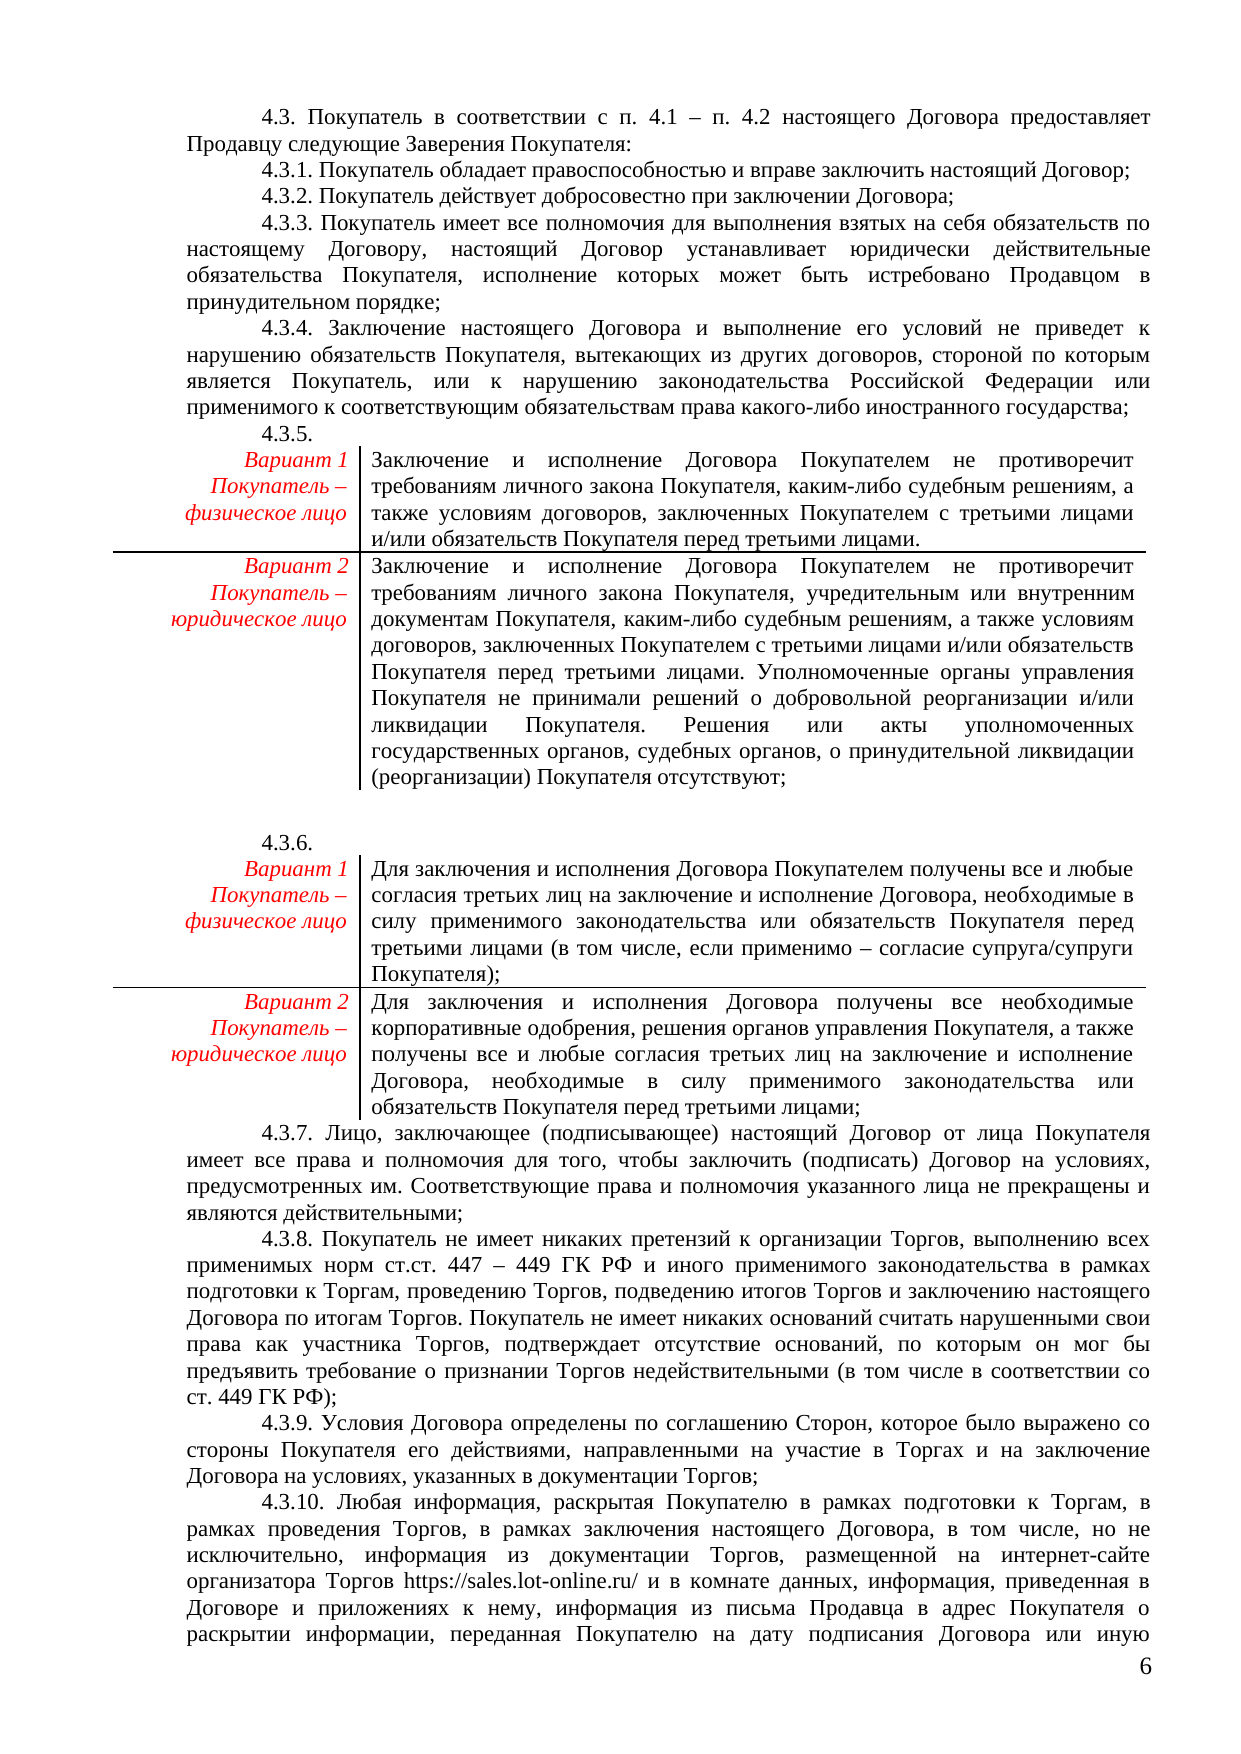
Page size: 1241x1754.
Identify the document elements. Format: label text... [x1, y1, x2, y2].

text 4.3.4. Заключение настоящего Договора и выполнение его условий не приведет к нарушению обязательств Покупателя, вытекающих из других договоров, стороной по которым является Покупатель, или к нарушению законодательства Российской Федерации или применимого к соответствующим обязательствам права какого-либо иностранного государства; [186, 314, 1152, 420]
text 4.3.8. Покупатель не имеет никаких претензий к организации Торгов, выполнению всех применимых норм ст.ст. 447 – 449 ГК РФ и иного применимого законодательства в рамках подготовки к Торгам, проведению Торгов, подведению итогов Торгов и заключению настоящего Договора по итогам Торгов. Покупатель не имеет никаких оснований считать нарушенными свои права как участника Торгов, подтверждает отсутствие оснований, по которым он мог бы предъявить требование о признании Торгов недействительными (в том числе в соответствии со ст. 449 ГК РФ); [186, 1225, 1152, 1409]
table_cell Заключение и исполнение Договора Покупателем не противоречит требованиям личного закона Покупателя, учредительным или внутренним документам Покупателя, каким-либо судебным решениям, а также условиям договоров, заключенных Покупателем с третьими лицами и/или обязательств Покупателя перед третьими лицами. Уполномоченные органы управления Покупателя не принимали решений о добровольной реорганизации и/или ликвидации Покупателя. Решения или акты уполномоченных государственных органов, судебных органов, о принудительной ликвидации (реорганизации) Покупателя отсутствуют; [361, 553, 1146, 790]
text 4.3.9. Условия Договора определены по соглашению Сторон, которое было выражено со стороны Покупателя его действиями, направленными на участие в Торгах и на заключение Договора на условиях, указанных в документации Торгов; [186, 1409, 1152, 1488]
table_header Вариант 1 Покупатель – физическое лицо [113, 446, 359, 551]
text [186, 1488, 1152, 1647]
text 4.3.1. Покупатель обладает правоспособностью и вправе заключить настоящий Договор; [186, 156, 1152, 182]
table_header Для заключения и исполнения Договора Покупателем получены все и любые согласия третьих лиц на заключение и исполнение Договора, необходимые в силу применимого законодательства или обязательств Покупателя перед третьими лицами (в том числе, если применимо – согласие супруга/супруги Покупателя); [361, 855, 1146, 987]
table_cell Вариант 2 Покупатель – юридическое лицо [113, 988, 359, 1119]
text 4.3.2. Покупатель действует добросовестно при заключении Договора; [186, 182, 1152, 209]
text 4.3.3. Покупатель имеет все полномочия для выполнения взятых на себя обязательств по настоящему Договору, настоящий Договор устанавливает юридически действительные обязательства Покупателя, исполнение которых может быть истребовано Продавцом в принудительном порядке; [186, 209, 1152, 314]
table_header Вариант 1 Покупатель – физическое лицо [113, 855, 359, 987]
text 4.3. Покупатель в соответствии с п. 4.1 – п. 4.2 настоящего Договора предоставляет Продавцу следующие Заверения Покупателя: [186, 103, 1152, 156]
text 4.3.7. Лицо, заключающее (подписывающее) настоящий Договор от лица Покупателя имеет все права и полномочия для того, чтобы заключить (подписать) Договор на условиях, предусмотренных им. Соответствующие права и полномочия указанного лица не прекращены и являются действительными; [186, 1119, 1152, 1225]
table_header Заключение и исполнение Договора Покупателем не противоречит требованиям личного закона Покупателя, каким-либо судебным решениям, а также условиям договоров, заключенных Покупателем с третьими лицами и/или обязательств Покупателя перед третьими лицами. [361, 446, 1146, 551]
text 4.3.5. [186, 420, 1152, 446]
table_cell Вариант 2 Покупатель – юридическое лицо [113, 553, 359, 790]
text 4.3.6. [186, 828, 1152, 855]
table_cell Для заключения и исполнения Договора получены все необходимые корпоративные одобрения, решения органов управления Покупателя, а также получены все и любые согласия третьих лиц на заключение и исполнение Договора, необходимые в силу применимого законодательства или обязательств Покупателя перед третьими лицами; [361, 988, 1146, 1119]
